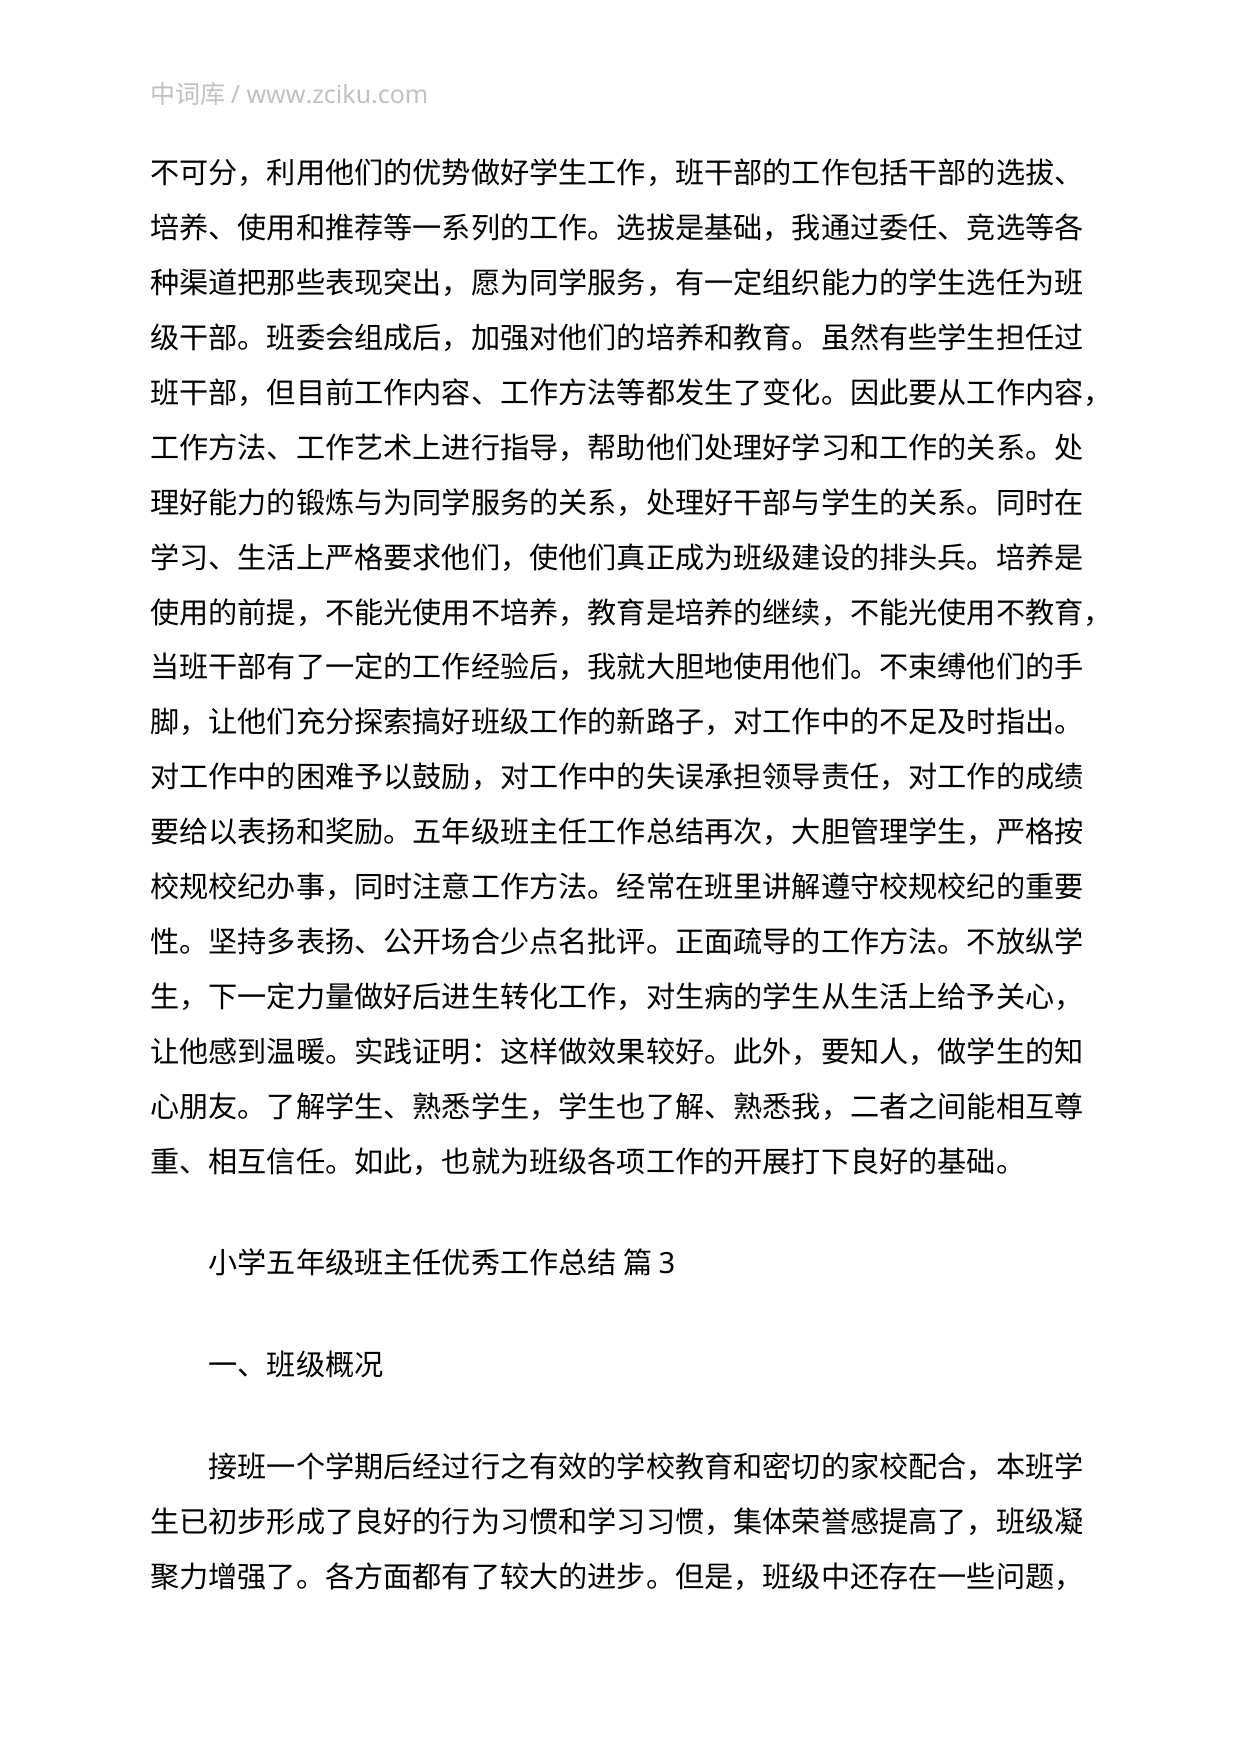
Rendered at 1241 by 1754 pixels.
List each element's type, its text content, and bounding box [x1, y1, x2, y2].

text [150, 150, 1090, 1180]
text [150, 1444, 1090, 1596]
text 小学五年级班主任优秀工作总结 篇3 [150, 1240, 1090, 1282]
text 一、班级概况 [150, 1342, 1090, 1384]
